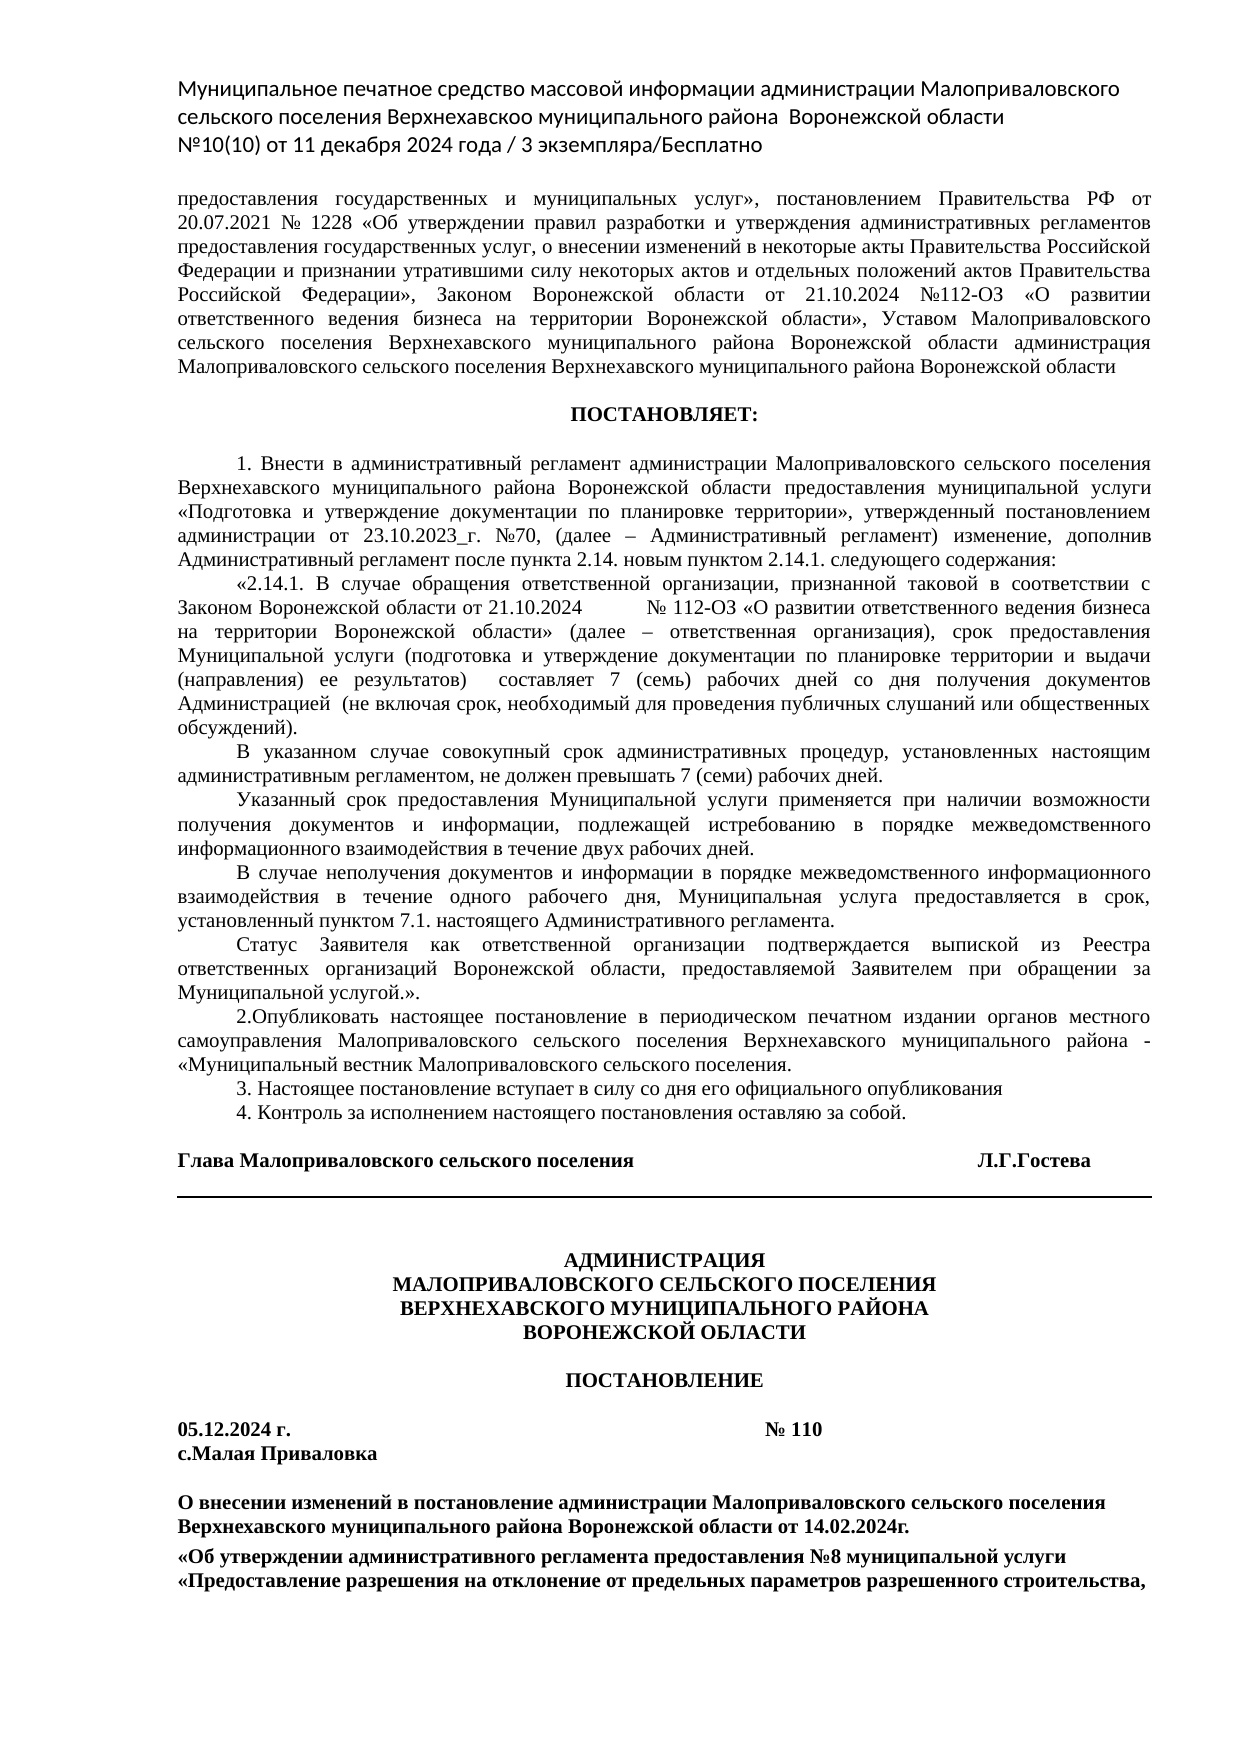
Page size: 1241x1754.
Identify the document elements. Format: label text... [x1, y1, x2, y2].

text АДМИНИСТРАЦИЯ [177, 1248, 1152, 1272]
text с.Малая Приваловка [177, 1441, 1152, 1464]
text 05.12.2024 г. № 110 [177, 1416, 1152, 1441]
text 2.Опубликовать настоящее постановление в периодическом печатном издании органов местного самоуправления Малоприваловского сельского поселения Верхнехавского муниципального района - «Муниципальный вестник Малоприваловского сельского поселения. [177, 1004, 1152, 1076]
text ВОРОНЕЖСКОЙ ОБЛАСТИ [177, 1320, 1152, 1344]
text ПОСТАНОВЛЕНИЕ [177, 1368, 1152, 1392]
text «2.14.1. В случае обращения ответственной организации, признанной таковой в соответствии с Законом Воронежской области от 21.10.2024 № 112-ОЗ «О развитии ответственного ведения бизнеса на территории Воронежской области» (далее – ответственная организация), срок предоставления Муниципальной услуги (подготовка и утверждение документации по планировке территории и выдачи (направления) ее результатов) составляет 7 (семь) рабочих дней со дня получения документов Администрацией (не включая срок, необходимый для проведения публичных слушаний или общественных обсуждений). [177, 571, 1152, 739]
text 1. Внести в административный регламент администрации Малоприваловского сельского поселения Верхнехавского муниципального района Воронежской области предоставления муниципальной услуги «Подготовка и утверждение документации по планировке территории», утвержденный постановлением администрации от 23.10.2023_г. №70, (далее – Административный регламент) изменение, дополнив Административный регламент после пункта 2.14. новым пунктом 2.14.1. следующего содержания: [177, 451, 1152, 571]
text О внесении изменений в постановление администрации Малоприваловского сельского поселения Верхнехавского муниципального района Воронежской области от 14.02.2024г. [177, 1489, 1152, 1538]
text В случае неполучения документов и информации в порядке межведомственного информационного взаимодействия в течение одного рабочего дня, Муниципальная услуга предоставляется в срок, установленный пунктом 7.1. настоящего Административного регламента. [177, 859, 1152, 932]
text В указанном случае совокупный срок административных процедур, установленных настоящим административным регламентом, не должен превышать 7 (семи) рабочих дней. [177, 739, 1152, 787]
text Глава Малоприваловского сельского поселения Л.Г.Гостева [177, 1148, 1152, 1172]
text 4. Контроль за исполнением настоящего постановления оставляю за собой. [177, 1100, 1152, 1124]
text Указанный срок предоставления Муниципальной услуги применяется при наличии возможности получения документов и информации, подлежащей истребованию в порядке межведомственного информационного взаимодействия в течение двух рабочих дней. [177, 787, 1152, 859]
text 3. Настоящее постановление вступает в силу со дня его официального опубликования [177, 1076, 1152, 1100]
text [177, 1544, 1152, 1592]
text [177, 186, 1152, 378]
text ПОСТАНОВЛЯЕТ: [177, 402, 1152, 426]
text Статус Заявителя как ответственной организации подтверждается выпиской из Реестра ответственных организаций Воронежской области, предоставляемой Заявителем при обращении за Муниципальной услугой.». [177, 932, 1152, 1004]
text МАЛОПРИВАЛОВСКОГО СЕЛЬСКОГО ПОСЕЛЕНИЯ [177, 1272, 1152, 1296]
text ВЕРХНЕХАВСКОГО МУНИЦИПАЛЬНОГО РАЙОНА [177, 1296, 1152, 1320]
